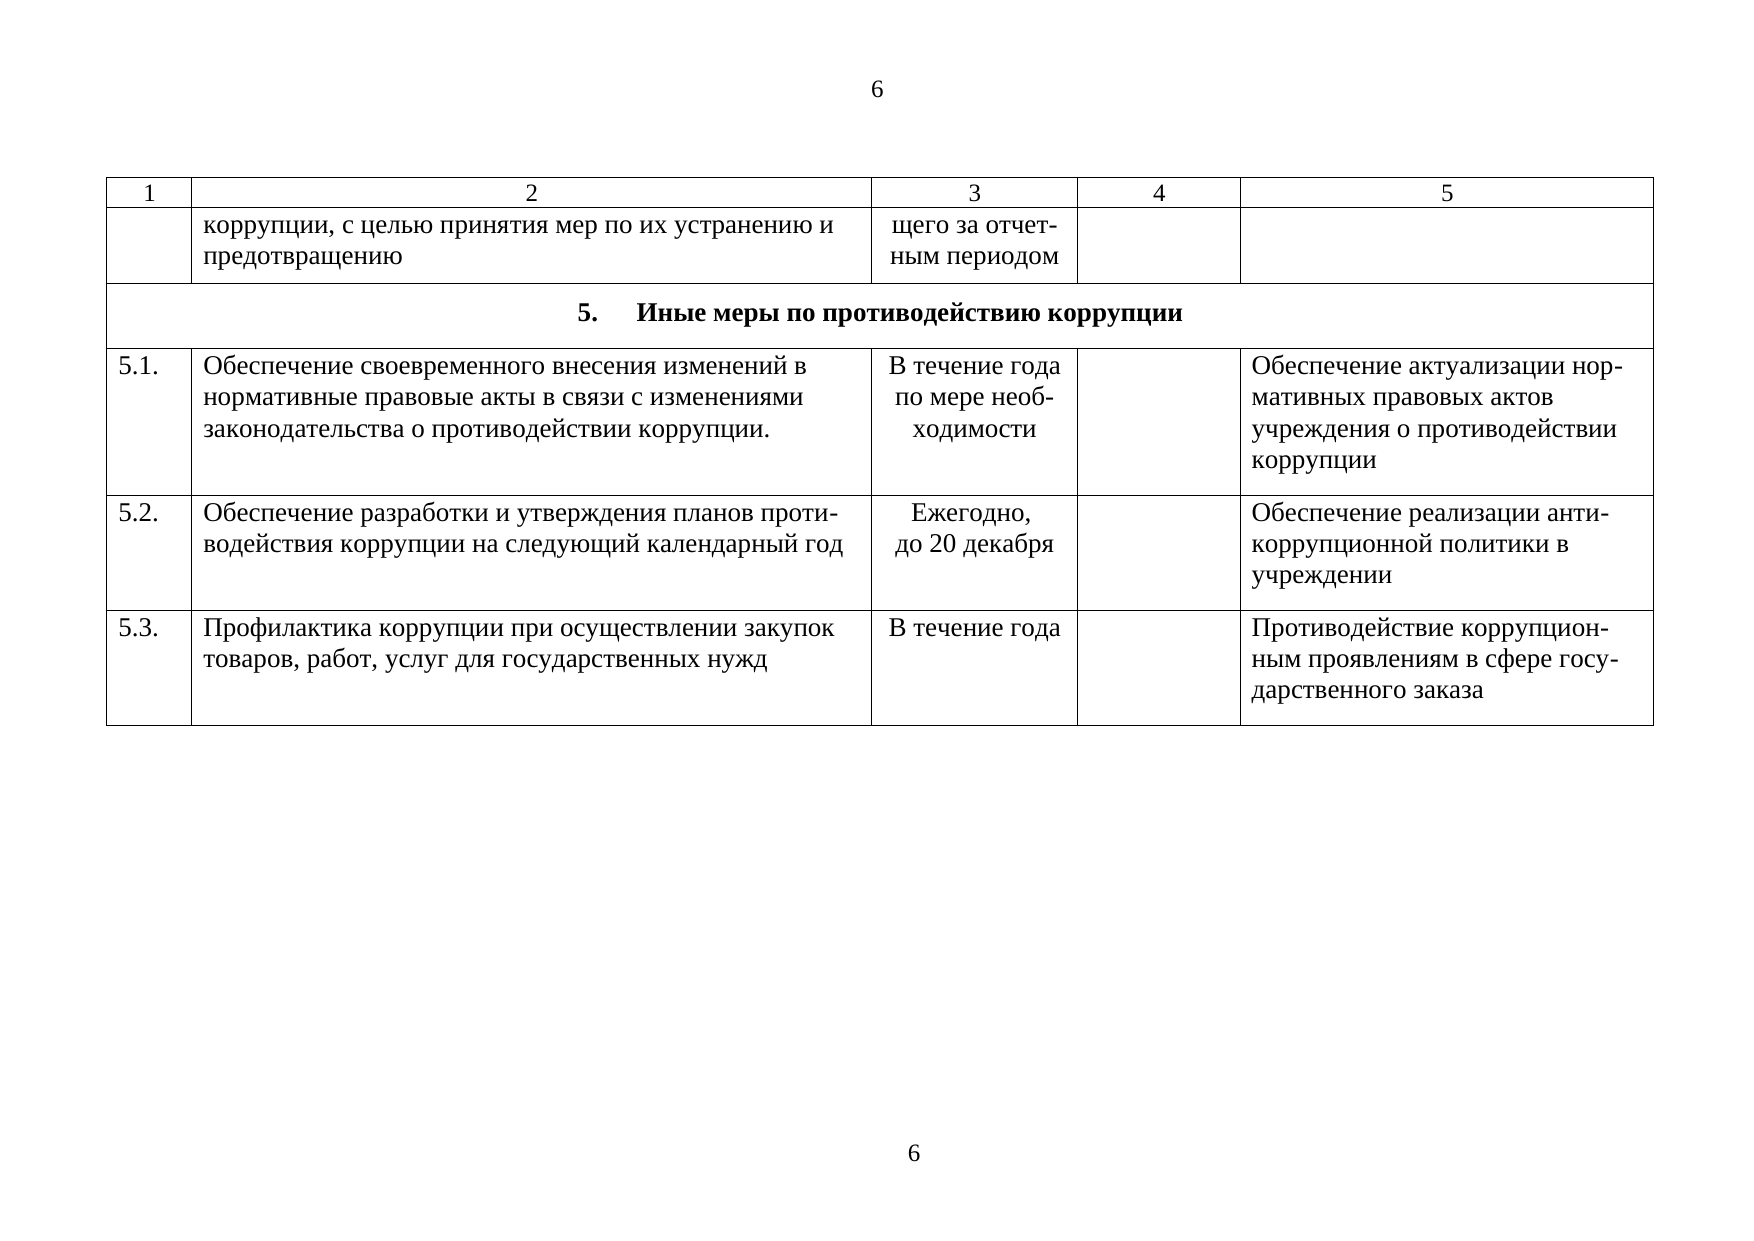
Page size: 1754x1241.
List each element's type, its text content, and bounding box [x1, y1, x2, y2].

table_cell [1078, 611, 1240, 725]
table_cell Обеспечение разработки и утверждения планов противодействия коррупции на следующий календарный год [192, 496, 871, 610]
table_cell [192, 208, 871, 283]
table_header 2 [192, 178, 871, 207]
table_cell В течение года [872, 611, 1077, 725]
table_cell Ежегодно, до 20 декабря [872, 496, 1077, 610]
table_cell [107, 496, 191, 610]
table_cell Обеспечение реализации антикоррупционной политики в учреждении [1241, 496, 1653, 610]
table_header 3 [872, 178, 1077, 207]
table_header 1 [107, 178, 191, 207]
table_cell Обеспечение актуализации нормативных правовых актов учреждения о противодействии коррупции [1241, 349, 1653, 495]
table_header 4 [1078, 178, 1240, 207]
table_cell Иные меры по противодействию коррупции [107, 284, 1653, 348]
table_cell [872, 208, 1077, 283]
table_cell [1078, 349, 1240, 495]
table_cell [1241, 208, 1653, 283]
table_cell [1078, 496, 1240, 610]
table_cell [107, 208, 191, 283]
table_cell Профилактика коррупции при осуществлении закупок товаров, работ, услуг для государственных нужд [192, 611, 871, 725]
table_cell [107, 611, 191, 725]
table_cell Противодействие коррупционным проявлениям в сфере государственного заказа [1241, 611, 1653, 725]
table_cell [1078, 208, 1240, 283]
table_cell [107, 349, 191, 495]
table_cell В течение года по мере необходимости [872, 349, 1077, 495]
table_cell Обеспечение своевременного внесения изменений в нормативные правовые акты в связи с изменениями законодательства о противодействии коррупции. [192, 349, 871, 495]
table_header 5 [1241, 178, 1653, 207]
